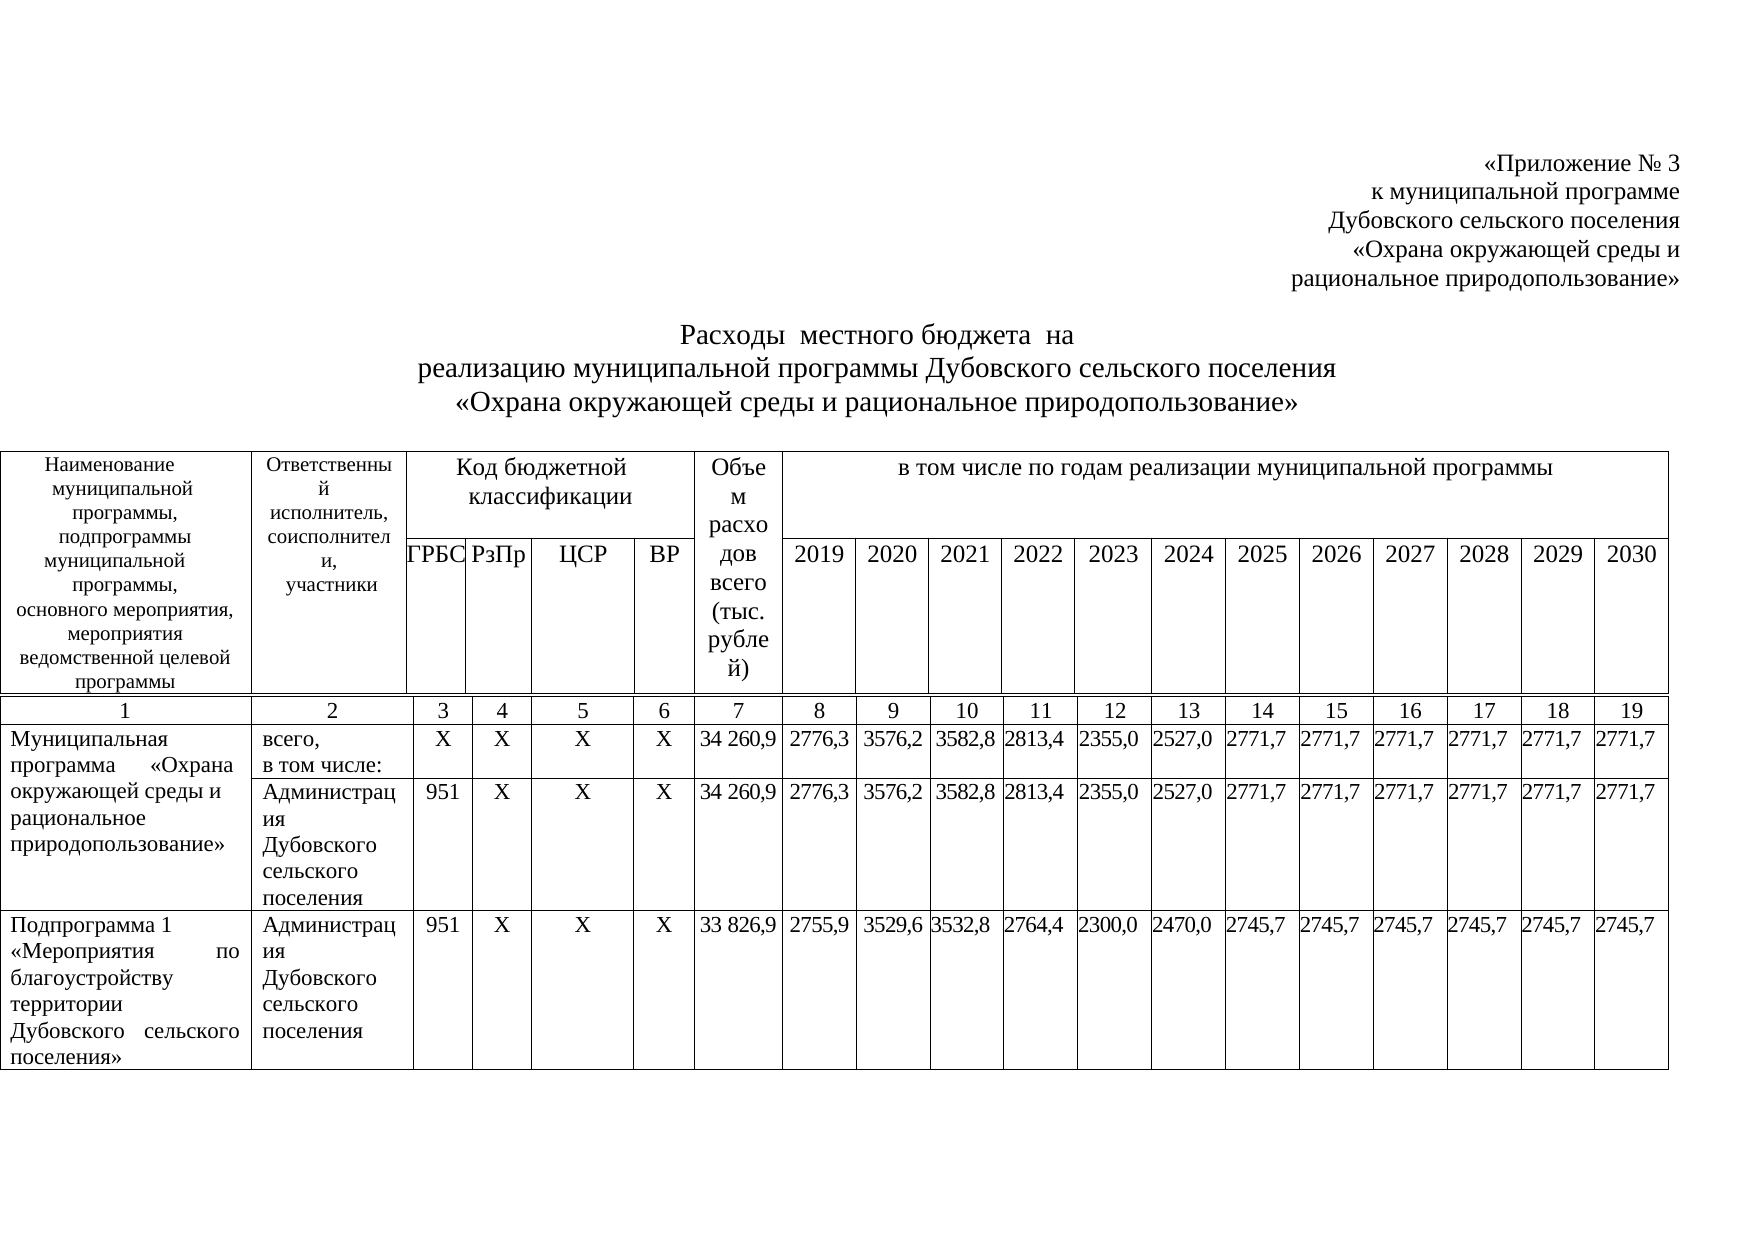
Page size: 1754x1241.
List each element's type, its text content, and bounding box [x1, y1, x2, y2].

text «Охрана окружающей среды и рациональное природопользование» [74, 384, 1680, 417]
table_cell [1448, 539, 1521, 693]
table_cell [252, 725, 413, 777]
text рациональное природопользование» [74, 263, 1680, 291]
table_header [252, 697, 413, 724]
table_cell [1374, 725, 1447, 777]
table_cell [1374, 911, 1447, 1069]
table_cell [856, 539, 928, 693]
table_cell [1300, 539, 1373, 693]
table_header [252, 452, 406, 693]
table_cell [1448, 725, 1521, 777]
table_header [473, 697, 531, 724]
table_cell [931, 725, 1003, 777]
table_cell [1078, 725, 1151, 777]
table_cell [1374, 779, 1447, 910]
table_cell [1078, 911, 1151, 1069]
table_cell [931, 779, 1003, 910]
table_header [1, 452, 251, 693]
text «Охрана окружающей среды и [74, 234, 1680, 263]
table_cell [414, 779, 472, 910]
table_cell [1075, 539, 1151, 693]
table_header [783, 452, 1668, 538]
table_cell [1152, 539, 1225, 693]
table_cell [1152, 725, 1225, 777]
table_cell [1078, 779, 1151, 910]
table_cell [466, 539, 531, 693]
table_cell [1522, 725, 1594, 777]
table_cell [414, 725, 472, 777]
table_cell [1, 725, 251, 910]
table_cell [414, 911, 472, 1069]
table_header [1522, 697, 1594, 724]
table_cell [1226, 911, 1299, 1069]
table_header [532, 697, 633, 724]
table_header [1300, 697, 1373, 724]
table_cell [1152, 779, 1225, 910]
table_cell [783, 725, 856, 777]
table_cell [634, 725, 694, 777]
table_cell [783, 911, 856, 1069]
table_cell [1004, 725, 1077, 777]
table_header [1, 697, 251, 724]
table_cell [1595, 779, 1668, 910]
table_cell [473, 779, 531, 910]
text Дубовского сельского поселения [74, 205, 1680, 234]
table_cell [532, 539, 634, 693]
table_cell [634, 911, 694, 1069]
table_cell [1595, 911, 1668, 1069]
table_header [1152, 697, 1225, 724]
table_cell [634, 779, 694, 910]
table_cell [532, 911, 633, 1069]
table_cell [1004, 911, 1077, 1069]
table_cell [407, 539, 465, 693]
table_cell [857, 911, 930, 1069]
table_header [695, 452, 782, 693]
text Расходы местного бюджета на [74, 317, 1680, 350]
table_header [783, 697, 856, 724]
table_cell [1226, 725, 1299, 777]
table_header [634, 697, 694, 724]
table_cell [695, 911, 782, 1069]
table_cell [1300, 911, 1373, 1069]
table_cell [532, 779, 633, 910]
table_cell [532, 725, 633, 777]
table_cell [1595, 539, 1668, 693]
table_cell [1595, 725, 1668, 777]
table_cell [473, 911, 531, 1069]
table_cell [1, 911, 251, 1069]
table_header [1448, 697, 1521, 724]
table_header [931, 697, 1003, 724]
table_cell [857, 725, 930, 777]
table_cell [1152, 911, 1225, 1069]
text «Приложение № 3 [74, 148, 1680, 176]
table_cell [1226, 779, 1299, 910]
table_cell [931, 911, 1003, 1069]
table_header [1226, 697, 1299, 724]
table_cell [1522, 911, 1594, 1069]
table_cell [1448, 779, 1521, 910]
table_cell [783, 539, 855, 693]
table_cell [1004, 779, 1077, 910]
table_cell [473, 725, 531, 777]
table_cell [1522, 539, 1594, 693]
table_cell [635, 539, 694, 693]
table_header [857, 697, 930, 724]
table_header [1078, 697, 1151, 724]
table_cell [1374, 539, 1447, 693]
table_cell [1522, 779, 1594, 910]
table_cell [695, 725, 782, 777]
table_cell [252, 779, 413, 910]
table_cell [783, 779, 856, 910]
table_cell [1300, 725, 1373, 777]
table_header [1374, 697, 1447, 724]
text реализацию муниципальной программы Дубовского сельского поселения [74, 350, 1680, 384]
text к муниципальной программе [74, 176, 1680, 205]
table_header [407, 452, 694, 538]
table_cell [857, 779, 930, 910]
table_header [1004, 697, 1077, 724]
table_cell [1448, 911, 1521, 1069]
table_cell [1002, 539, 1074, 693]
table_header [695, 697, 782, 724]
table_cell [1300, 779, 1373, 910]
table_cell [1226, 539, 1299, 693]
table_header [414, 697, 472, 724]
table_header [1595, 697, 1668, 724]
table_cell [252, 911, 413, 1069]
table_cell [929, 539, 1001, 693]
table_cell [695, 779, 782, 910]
